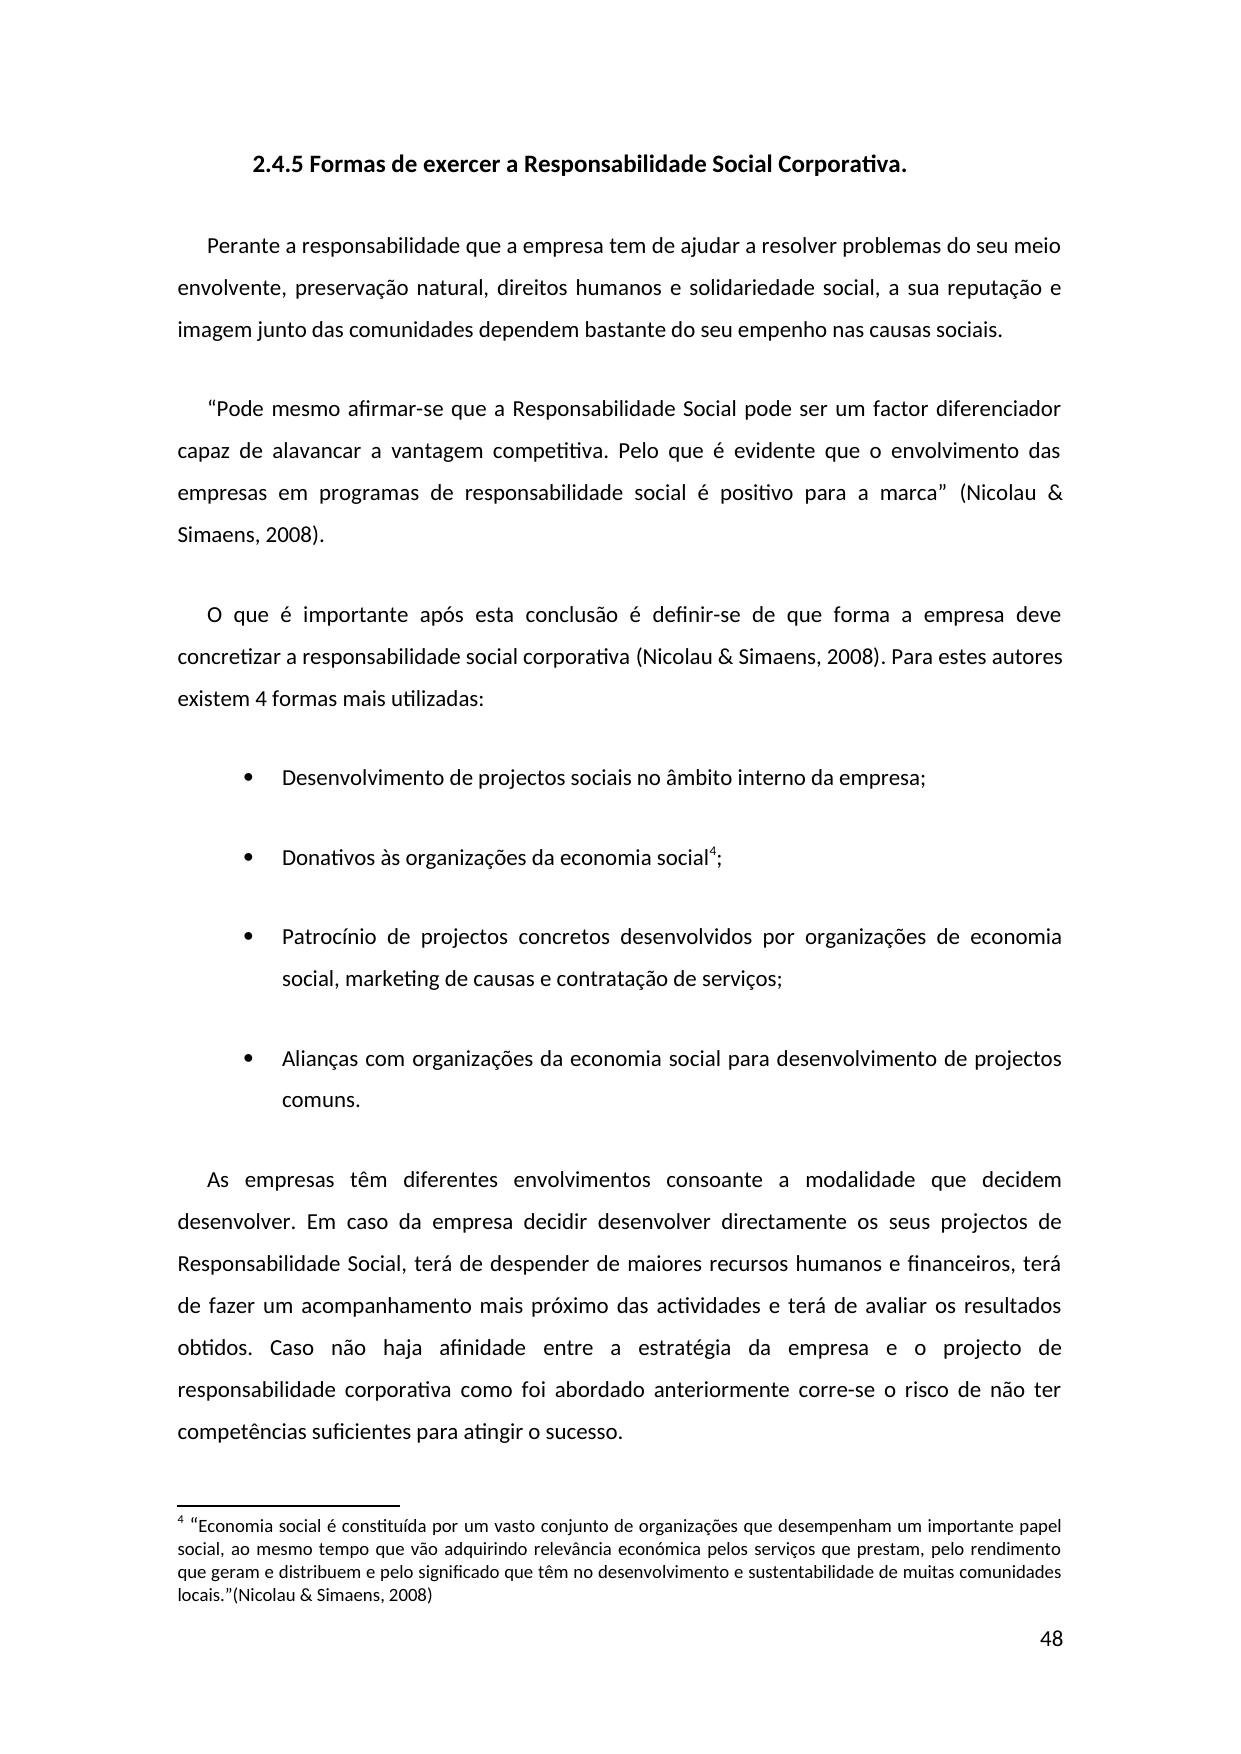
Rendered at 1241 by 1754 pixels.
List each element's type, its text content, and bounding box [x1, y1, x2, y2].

text Perante a responsabilidade que a empresa tem de ajudar a resolver problemas do seu meio envolvente, preservação natural, direitos humanos e solidariedade social, a sua reputação e imagem junto das comunidades dependem bastante do seu empenho nas causas sociais. [177, 231, 1063, 343]
list Desenvolvimento de projectos sociais no âmbito interno da empresa; [244, 763, 1063, 791]
text As empresas têm diferentes envolvimentos consoante a modalidade que decidem desenvolver. Em caso da empresa decidir desenvolver directamente os seus projectos de Responsabilidade Social, terá de despender de maiores recursos humanos e financeiros, terá de fazer um acompanhamento mais próximo das actividades e terá de avaliar os resultados obtidos. Caso não haja afinidade entre a estratégia da empresa e o projecto de responsabilidade corporativa como foi abordado anteriormente corre-se o risco de não ter competências suficientes para atingir o sucesso. [177, 1165, 1063, 1445]
subtitle 2.4.5 Formas de exercer a Responsabilidade Social Corporativa. [252, 148, 1063, 178]
list Donativos às organizações da economia social; [244, 843, 1063, 871]
list Patrocínio de projectos concretos desenvolvidos por organizações de economia social, marketing de causas e contratação de serviços; [244, 922, 1063, 992]
text “Pode mesmo afirmar-se que a Responsabilidade Social pode ser um factor diferenciador capaz de alavancar a vantagem competitiva. Pelo que é evidente que o envolvimento das empresas em programas de responsabilidade social é positivo para a marca” (Nicolau & Simaens, 2008). [177, 394, 1063, 548]
list Alianças com organizações da economia social para desenvolvimento de projectos comuns. [244, 1044, 1063, 1114]
text O que é importante após esta conclusão é definir-se de que forma a empresa deve concretizar a responsabilidade social corporativa (Nicolau & Simaens, 2008). Para estes autores existem 4 formas mais utilizadas: [177, 600, 1063, 712]
